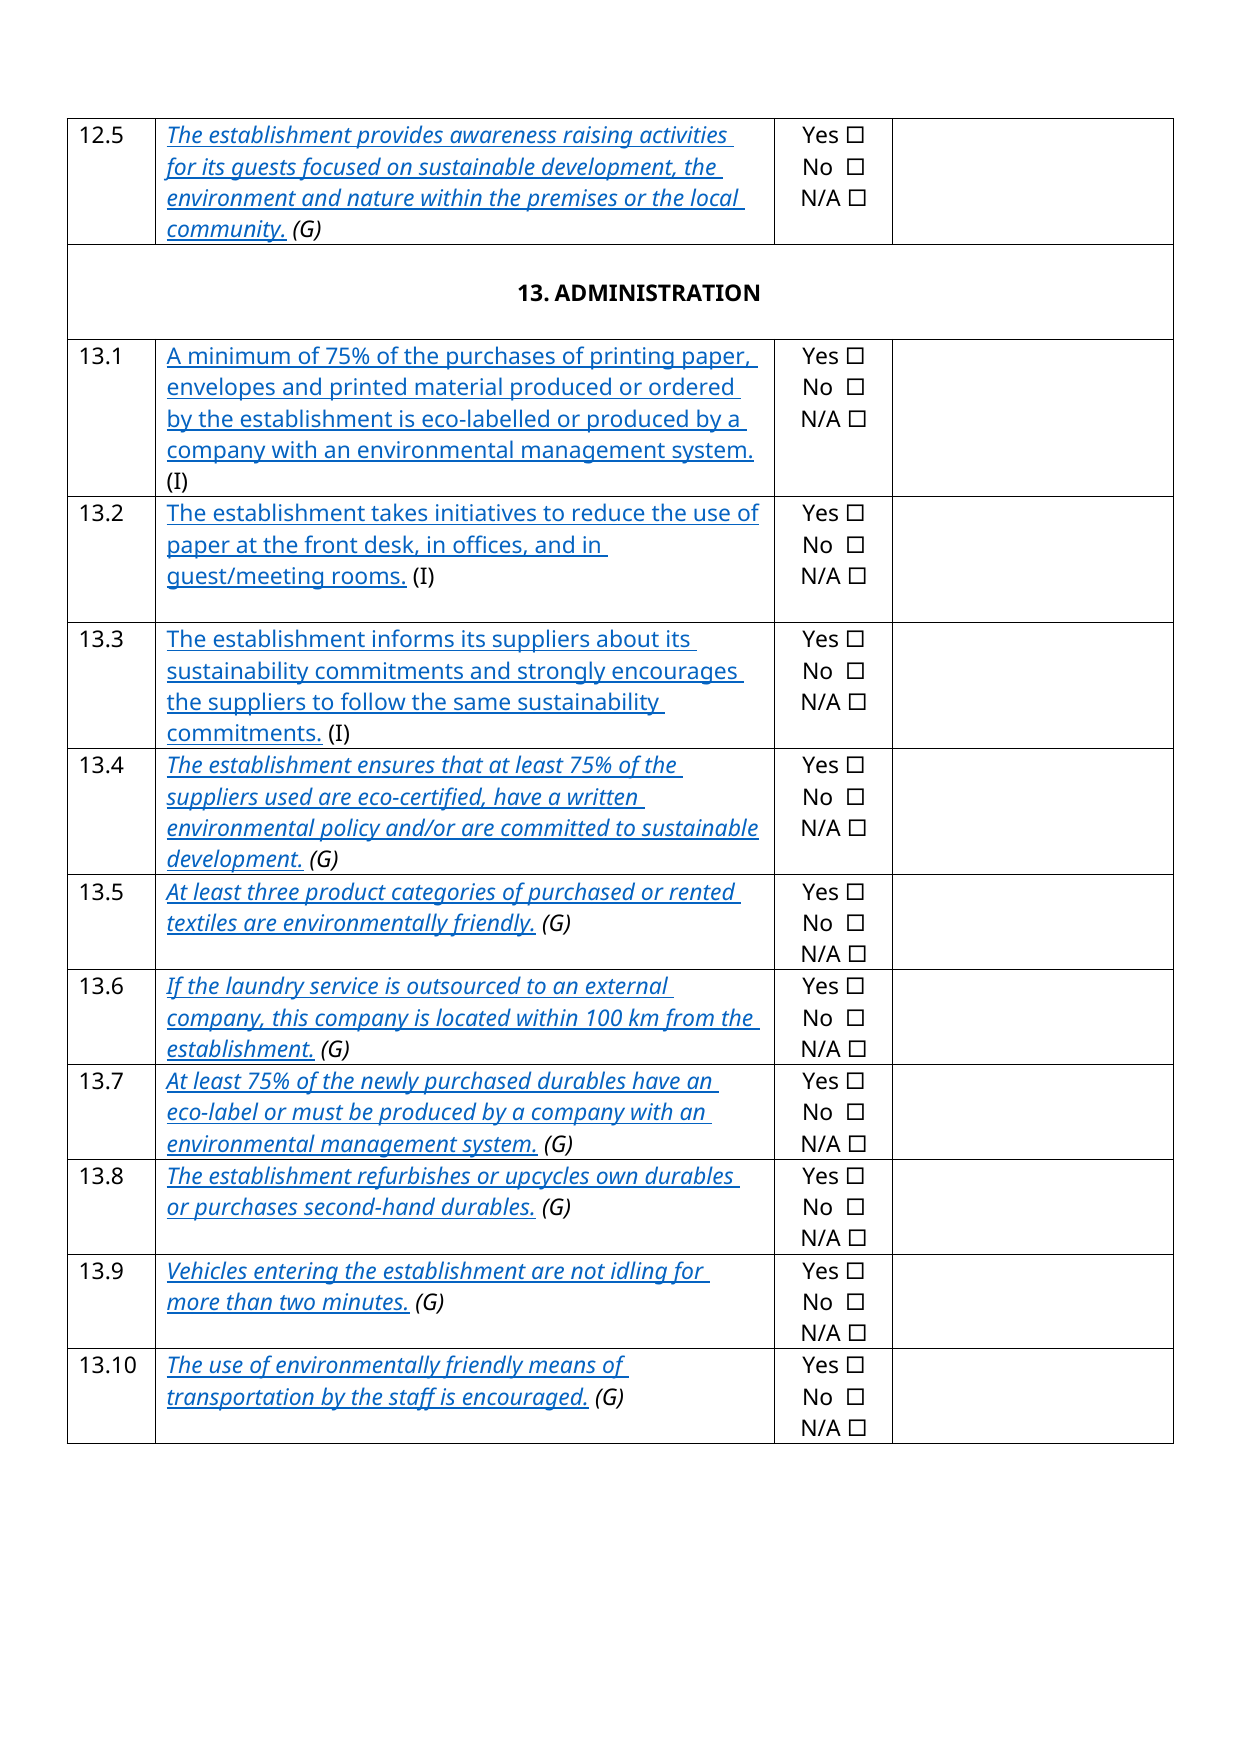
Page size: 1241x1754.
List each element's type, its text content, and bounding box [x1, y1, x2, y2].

table_cell At least 75% of the newly purchased durables have an eco-label or must be produced by a company with an environmental management system. (G) [156, 1065, 774, 1159]
table_cell [893, 623, 1173, 748]
table_cell Yes No N/A [775, 497, 892, 622]
table_cell [893, 970, 1173, 1064]
table_cell Yes No N/A [775, 749, 892, 874]
table_cell 13.5 [68, 875, 155, 969]
table_cell 13.3 [68, 623, 155, 748]
table_cell Yes No N/A [775, 1065, 892, 1159]
table_cell Yes No N/A [775, 340, 892, 496]
table_cell [893, 1255, 1173, 1348]
table_cell [893, 1065, 1173, 1159]
table_cell Yes No N/A [775, 623, 892, 748]
table_cell [893, 497, 1173, 622]
table_cell Yes No N/A [775, 1160, 892, 1253]
table_cell Yes No N/A [775, 875, 892, 969]
table_cell [893, 340, 1173, 496]
table_cell The establishment ensures that at least 75% of the suppliers used are eco-certified, have a written environmental policy and/or are committed to sustainable development. (G) [156, 749, 774, 874]
table_cell [893, 1160, 1173, 1253]
table_cell The establishment takes initiatives to reduce the use of paper at the front desk, in offices, and in guest/meeting rooms. (I) [156, 497, 774, 622]
table_cell 12.5 [68, 119, 155, 244]
table_cell At least three product categories of purchased or rented textiles are environmentally friendly. (G) [156, 875, 774, 969]
table_cell 13.4 [68, 749, 155, 874]
table_cell 13.8 [68, 1160, 155, 1253]
table_cell The establishment informs its suppliers about its sustainability commitments and strongly encourages the suppliers to follow the same sustainability commitments. (I) [156, 623, 774, 748]
table_cell Yes No N/A [775, 1349, 892, 1443]
table_cell The use of environmentally friendly means of transportation by the staff is encouraged. (G) [156, 1349, 774, 1443]
table_cell The establishment provides awareness raising activities for its guests focused on sustainable development, the environment and nature within the premises or the local community. (G) [156, 119, 774, 244]
table_cell [893, 1349, 1173, 1443]
table_cell 13.7 [68, 1065, 155, 1159]
table_cell ADMINISTRATION [68, 245, 1173, 339]
table_cell 13.1 [68, 340, 155, 496]
table_cell Yes No N/A [775, 1255, 892, 1348]
table_cell Yes No N/A [775, 119, 892, 244]
table_cell [893, 119, 1173, 244]
table_cell Vehicles entering the establishment are not idling for more than two minutes. (G) [156, 1255, 774, 1348]
table_cell 13.9 [68, 1255, 155, 1348]
table_cell 13.2 [68, 497, 155, 622]
table_cell A minimum of 75% of the purchases of printing paper, envelopes and printed material produced or ordered by the establishment is eco-labelled or produced by a company with an environmental management system. (I) [156, 340, 774, 496]
table_cell [893, 875, 1173, 969]
table_cell Yes No N/A [775, 970, 892, 1064]
table_cell 13.10 [68, 1349, 155, 1443]
table_cell If the laundry service is outsourced to an external company, this company is located within 100 km from the establishment. (G) [156, 970, 774, 1064]
table_cell [893, 749, 1173, 874]
table_cell The establishment refurbishes or upcycles own durables or purchases second-hand durables. (G) [156, 1160, 774, 1253]
table_cell 13.6 [68, 970, 155, 1064]
